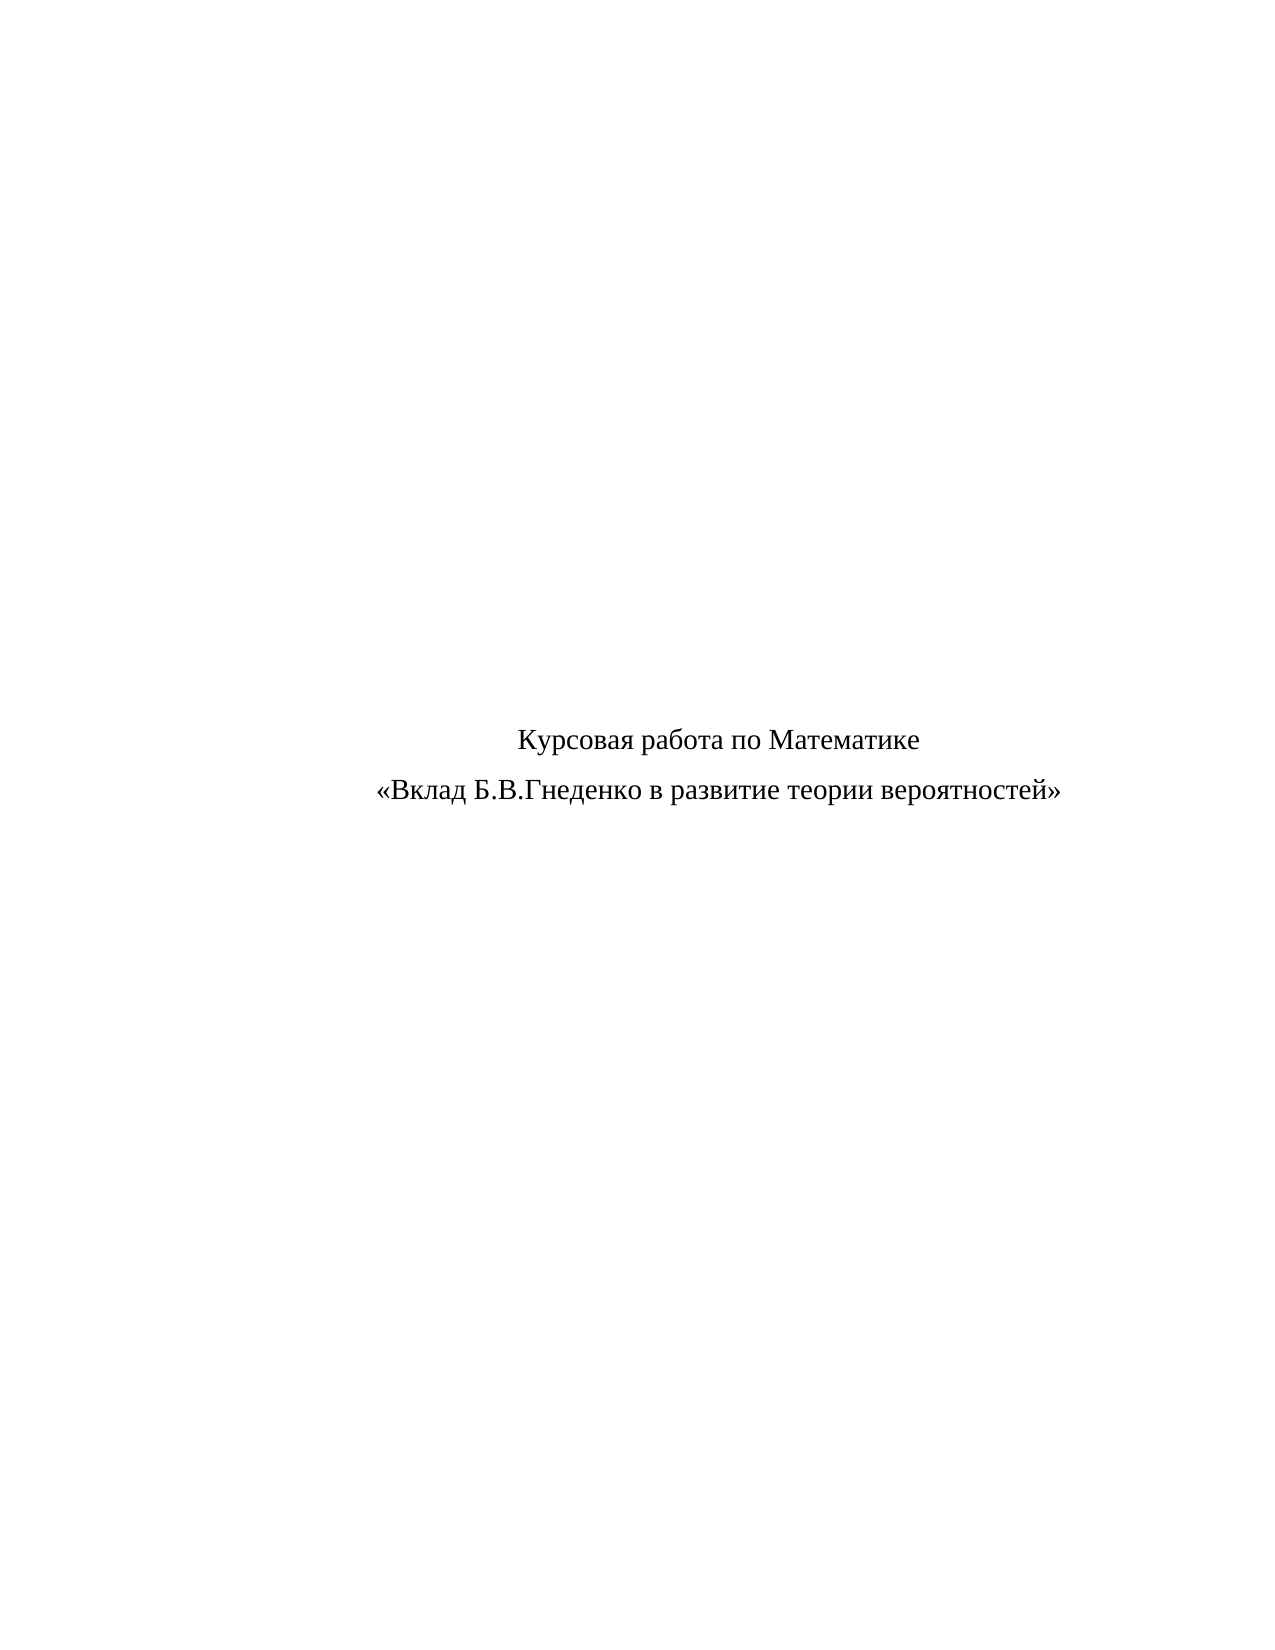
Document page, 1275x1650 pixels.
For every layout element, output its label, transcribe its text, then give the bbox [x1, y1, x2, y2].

text Курсовая работа по Математике [177, 722, 1186, 755]
text «Вклад Б.В.Гнеденко в развитие теории вероятностей» [177, 772, 1186, 806]
